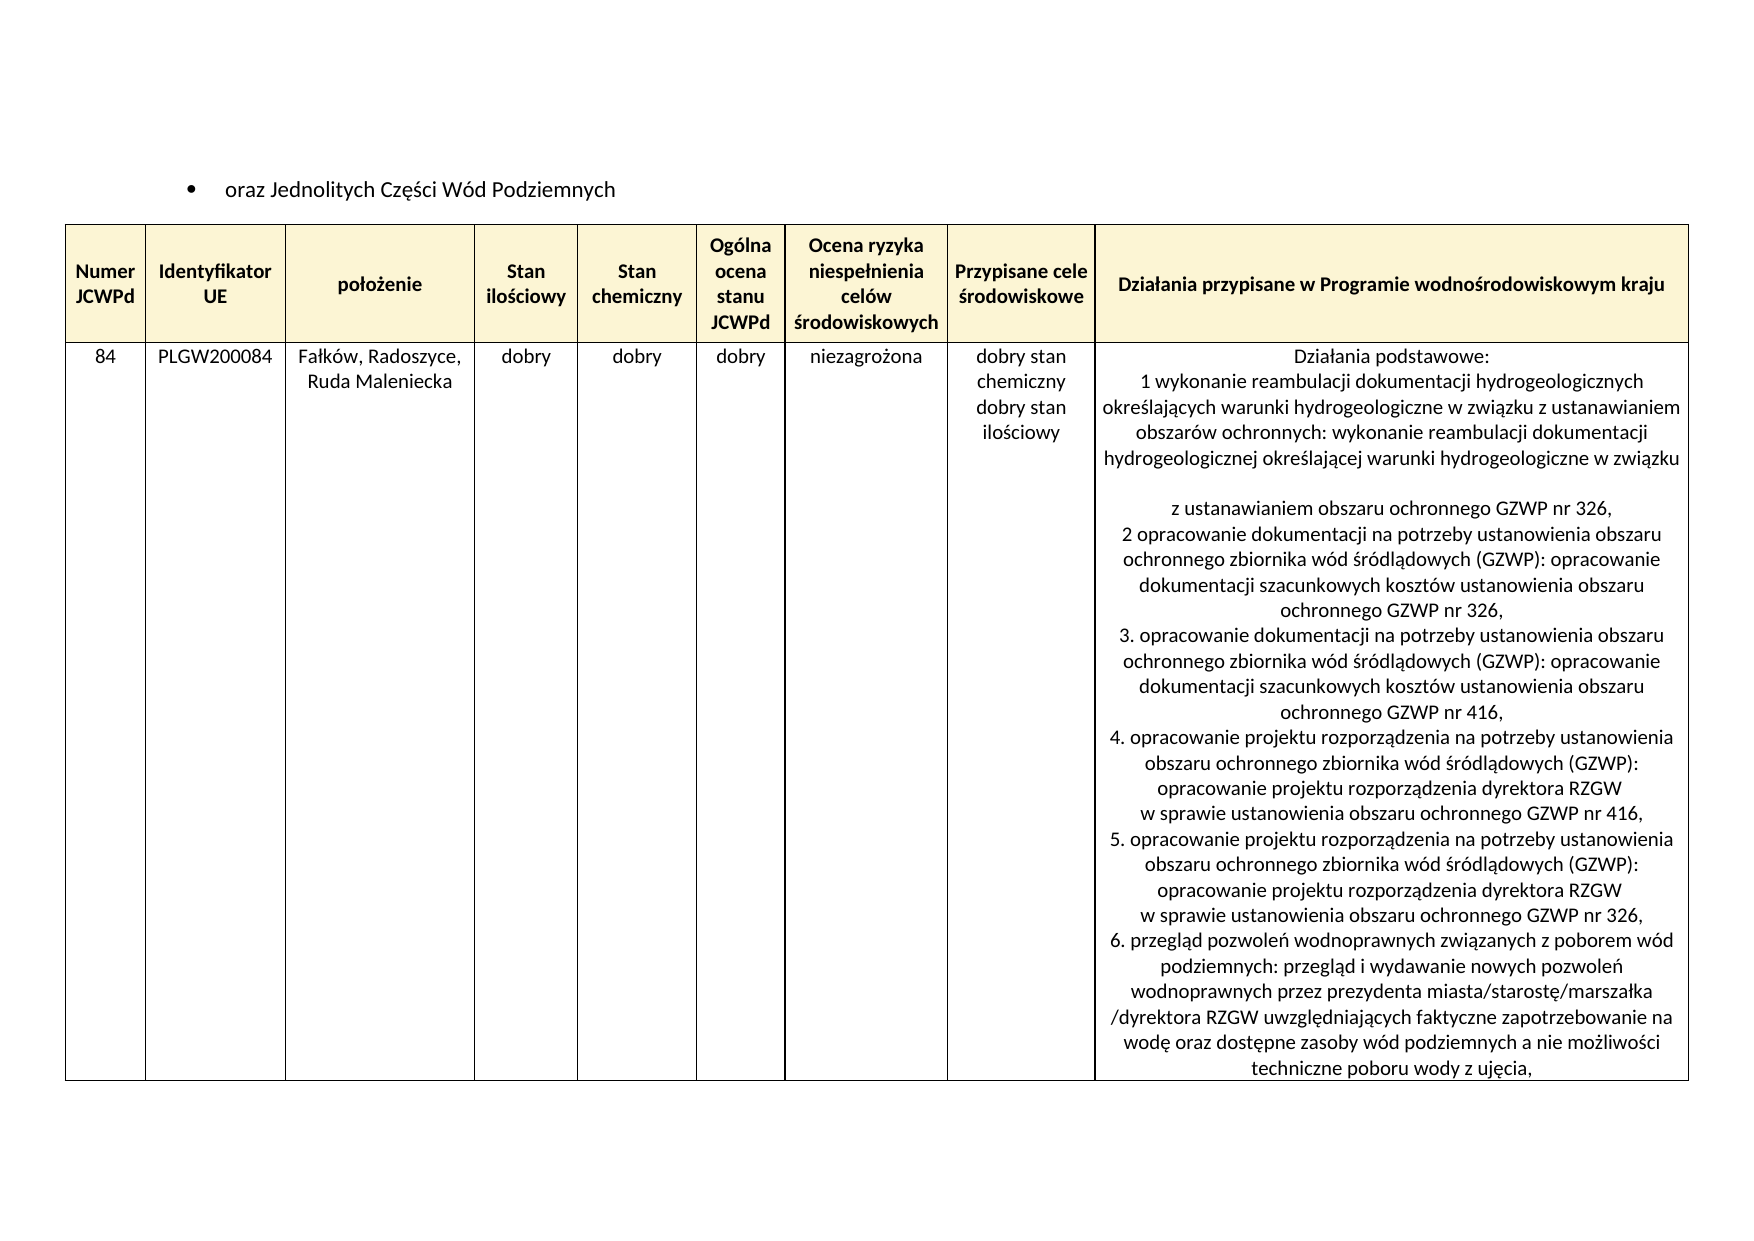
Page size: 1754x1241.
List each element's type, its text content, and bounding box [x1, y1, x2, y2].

table_cell dobry stan chemiczny dobry stan ilościowy [948, 343, 1094, 1080]
table_cell dobry [578, 343, 696, 1080]
table_header Identyfikator UE [146, 225, 285, 342]
table_header Ocena ryzyka niespełnienia celów środowiskowych [786, 225, 947, 342]
table_cell 84 [66, 343, 145, 1080]
table_header Przypisane cele środowiskowe [948, 225, 1094, 342]
table_cell PLGW200084 [146, 343, 285, 1080]
table_cell Fałków, Radoszyce, Ruda Maleniecka [286, 343, 474, 1080]
table_header położenie [286, 225, 474, 342]
table_header Numer JCWPd [66, 225, 145, 342]
list oraz Jednolitych Części Wód Podziemnych [187, 175, 1604, 203]
table_header Ogólna ocena stanu JCWPd [697, 225, 784, 342]
table_header Stan ilościowy [475, 225, 577, 342]
table_header Działania przypisane w Programie wodnośrodowiskowym kraju [1096, 225, 1688, 342]
table_cell dobry [697, 343, 784, 1080]
table_cell niezagrożona [786, 343, 947, 1080]
table_header Stan chemiczny [578, 225, 696, 342]
table_cell dobry [475, 343, 577, 1080]
